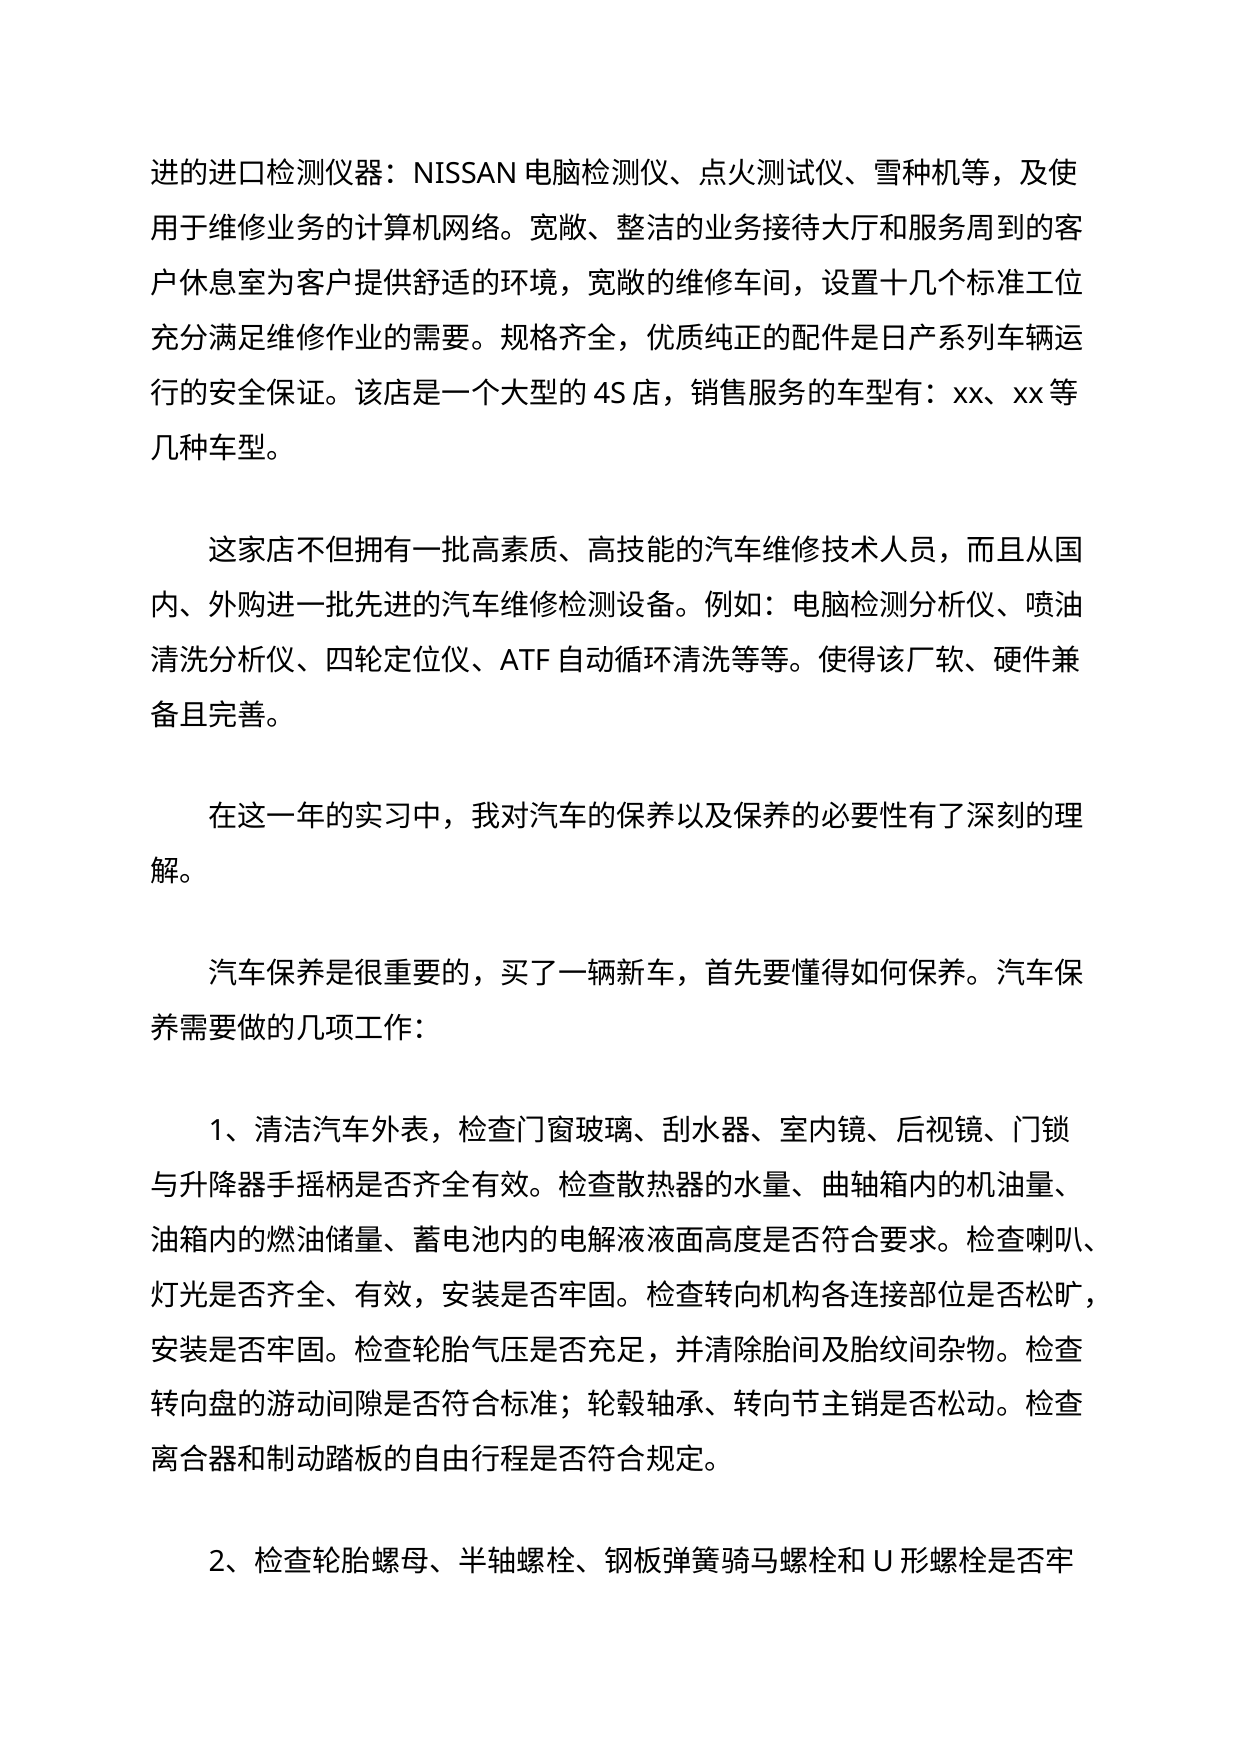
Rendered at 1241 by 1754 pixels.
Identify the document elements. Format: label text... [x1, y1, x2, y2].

text 这家店不但拥有一批高素质、高技能的汽车维修技术人员，而且从国内、外购进一批先进的汽车维修检测设备。例如：电脑检测分析仪、喷油清洗分析仪、四轮定位仪、ATF自动循环清洗等等。使得该厂软、硬件兼备且完善。 [150, 526, 1090, 733]
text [150, 1538, 1090, 1580]
text 汽车保养是很重要的，买了一辆新车，首先要懂得如何保养。汽车保养需要做的几项工作： [150, 950, 1090, 1047]
text 在这一年的实习中，我对汽车的保养以及保养的必要性有了深刻的理解。 [150, 793, 1090, 890]
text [150, 150, 1090, 467]
text 1、清洁汽车外表，检查门窗玻璃、刮水器、室内镜、后视镜、门锁与升降器手摇柄是否齐全有效。检查散热器的水量、曲轴箱内的机油量、油箱内的燃油储量、蓄电池内的电解液液面高度是否符合要求。检查喇叭、灯光是否齐全、有效，安装是否牢固。检查转向机构各连接部位是否松旷，安装是否牢固。检查轮胎气压是否充足，并清除胎间及胎纹间杂物。检查转向盘的游动间隙是否符合标准；轮毂轴承、转向节主销是否松动。检查离合器和制动踏板的自由行程是否符合规定。 [150, 1106, 1090, 1478]
